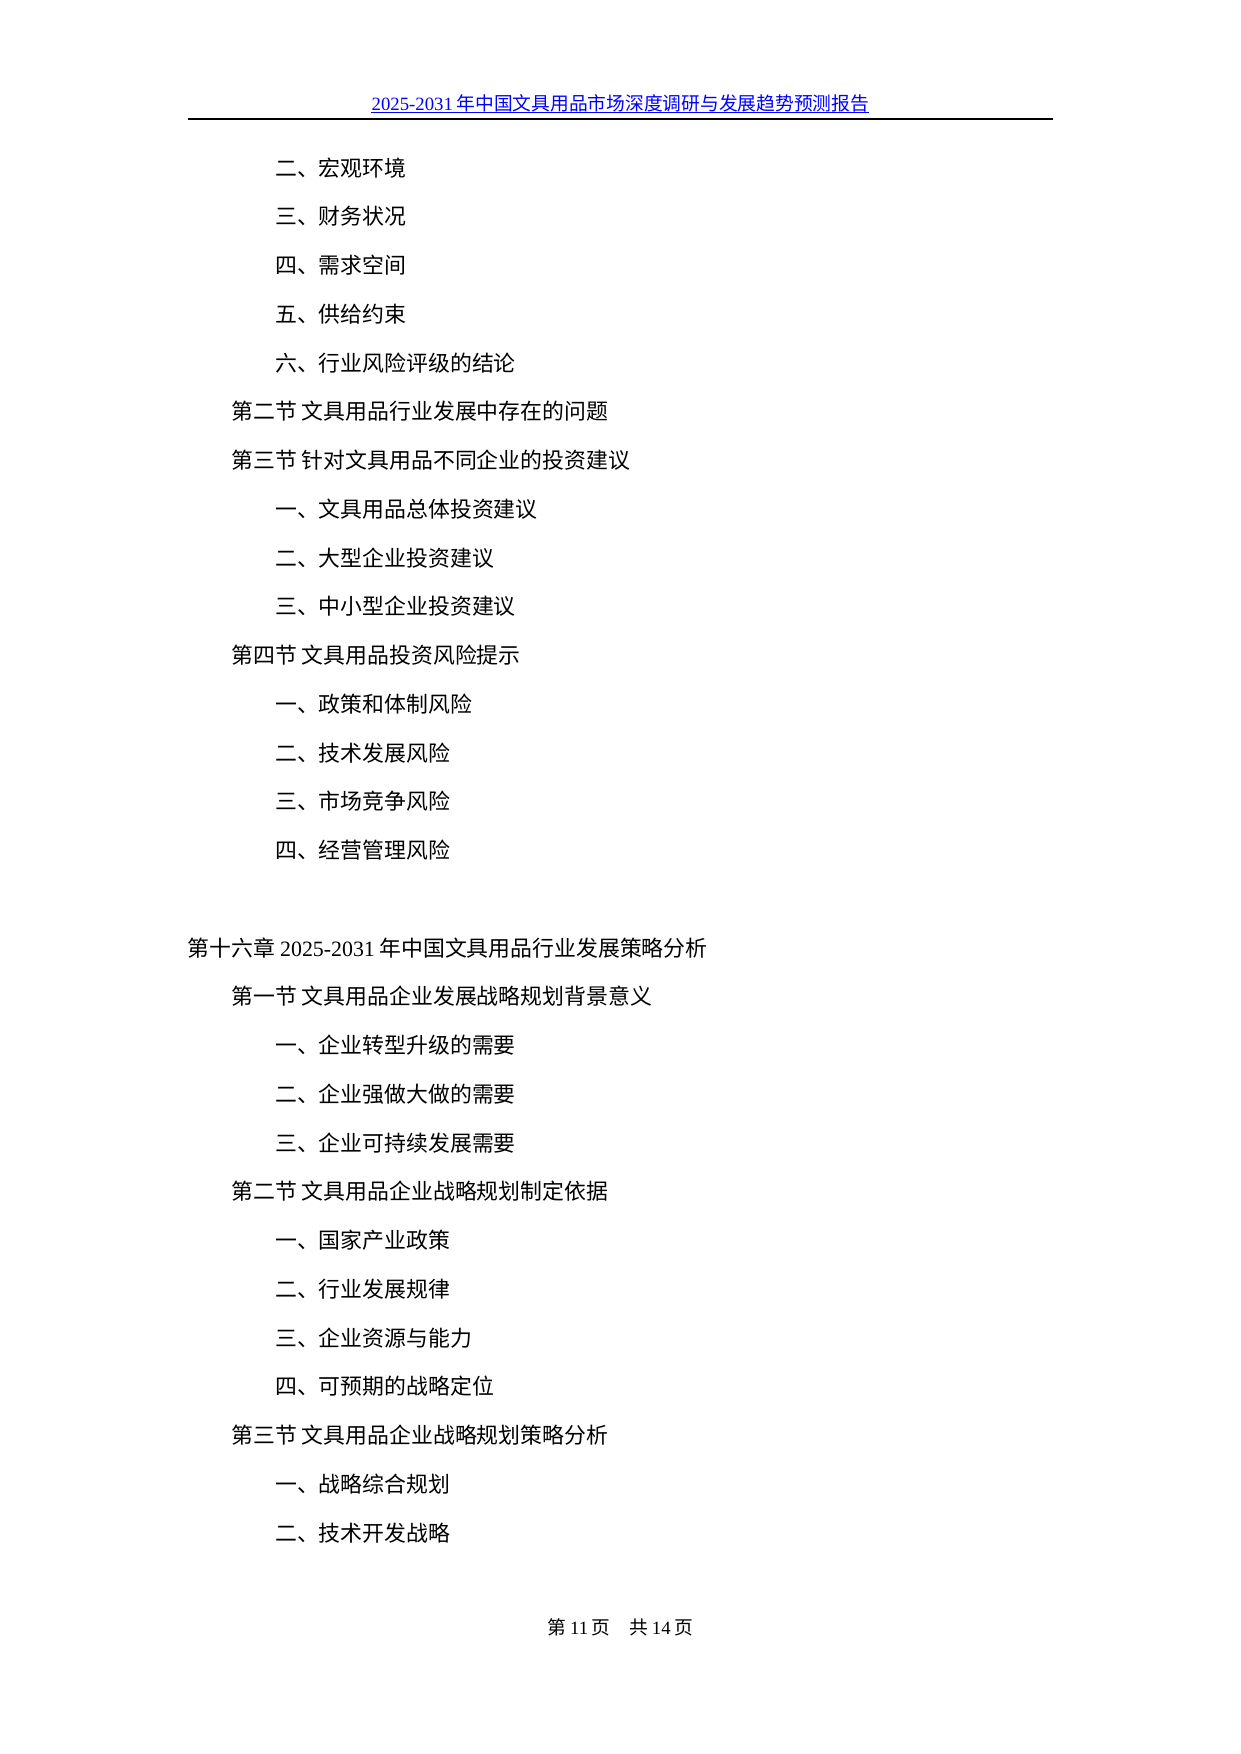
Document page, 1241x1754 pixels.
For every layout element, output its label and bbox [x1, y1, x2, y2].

text [187, 150, 1053, 1548]
